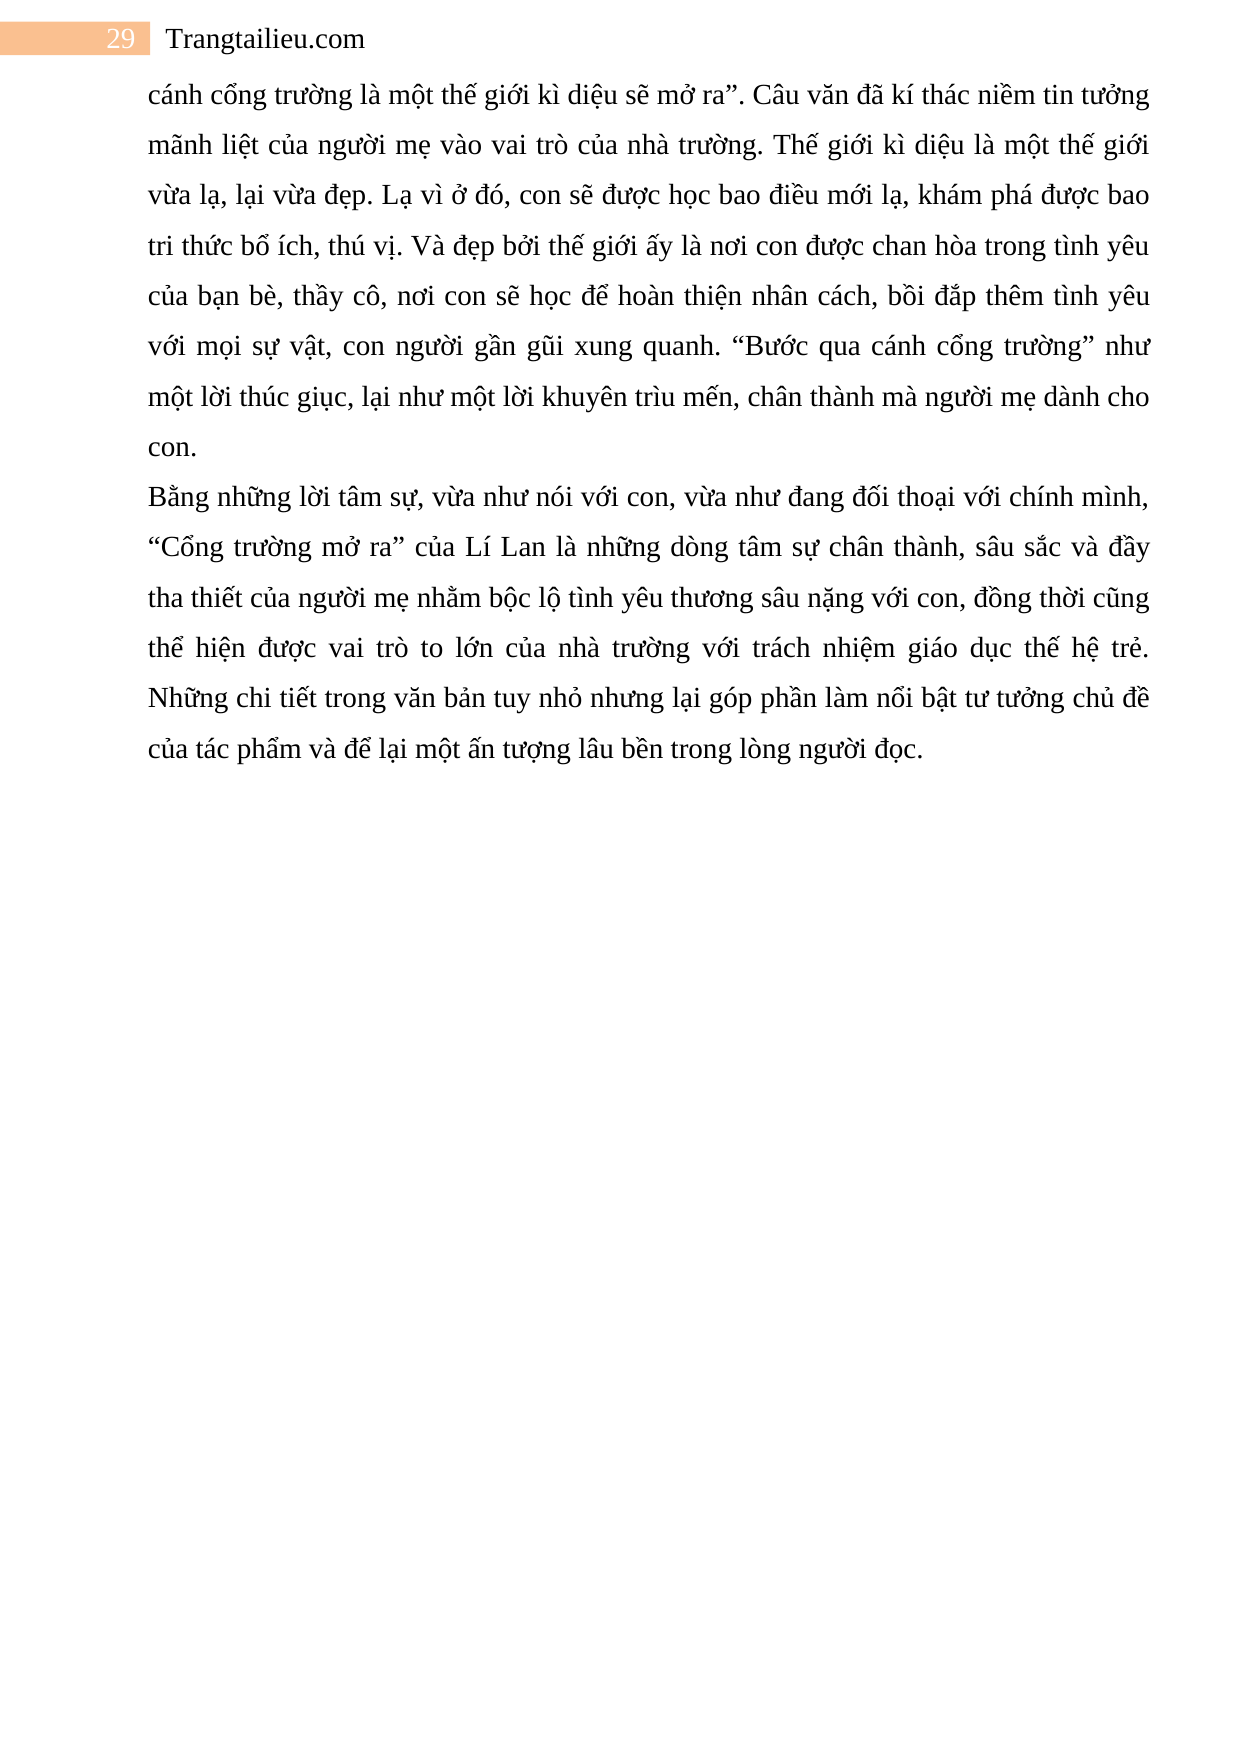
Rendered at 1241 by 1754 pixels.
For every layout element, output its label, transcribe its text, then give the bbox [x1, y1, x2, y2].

text Bằng những lời tâm sự, vừa như nói với con, vừa như đang đối thoại với chính mình, “Cổng trường mở ra” của Lí Lan là những dòng tâm sự chân thành, sâu sắc và đầy tha thiết của người mẹ nhằm bộc lộ tình yêu thương sâu nặng với con, đồng thời cũng thể hiện được vai trò to lớn của nhà trường với trách nhiệm giáo dục thế hệ trẻ. Những chi tiết trong văn bản tuy nhỏ nhưng lại góp phần làm nổi bật tư tưởng chủ đề của tác phẩm và để lại một ấn tượng lâu bền trong lòng người đọc. [148, 479, 1152, 764]
